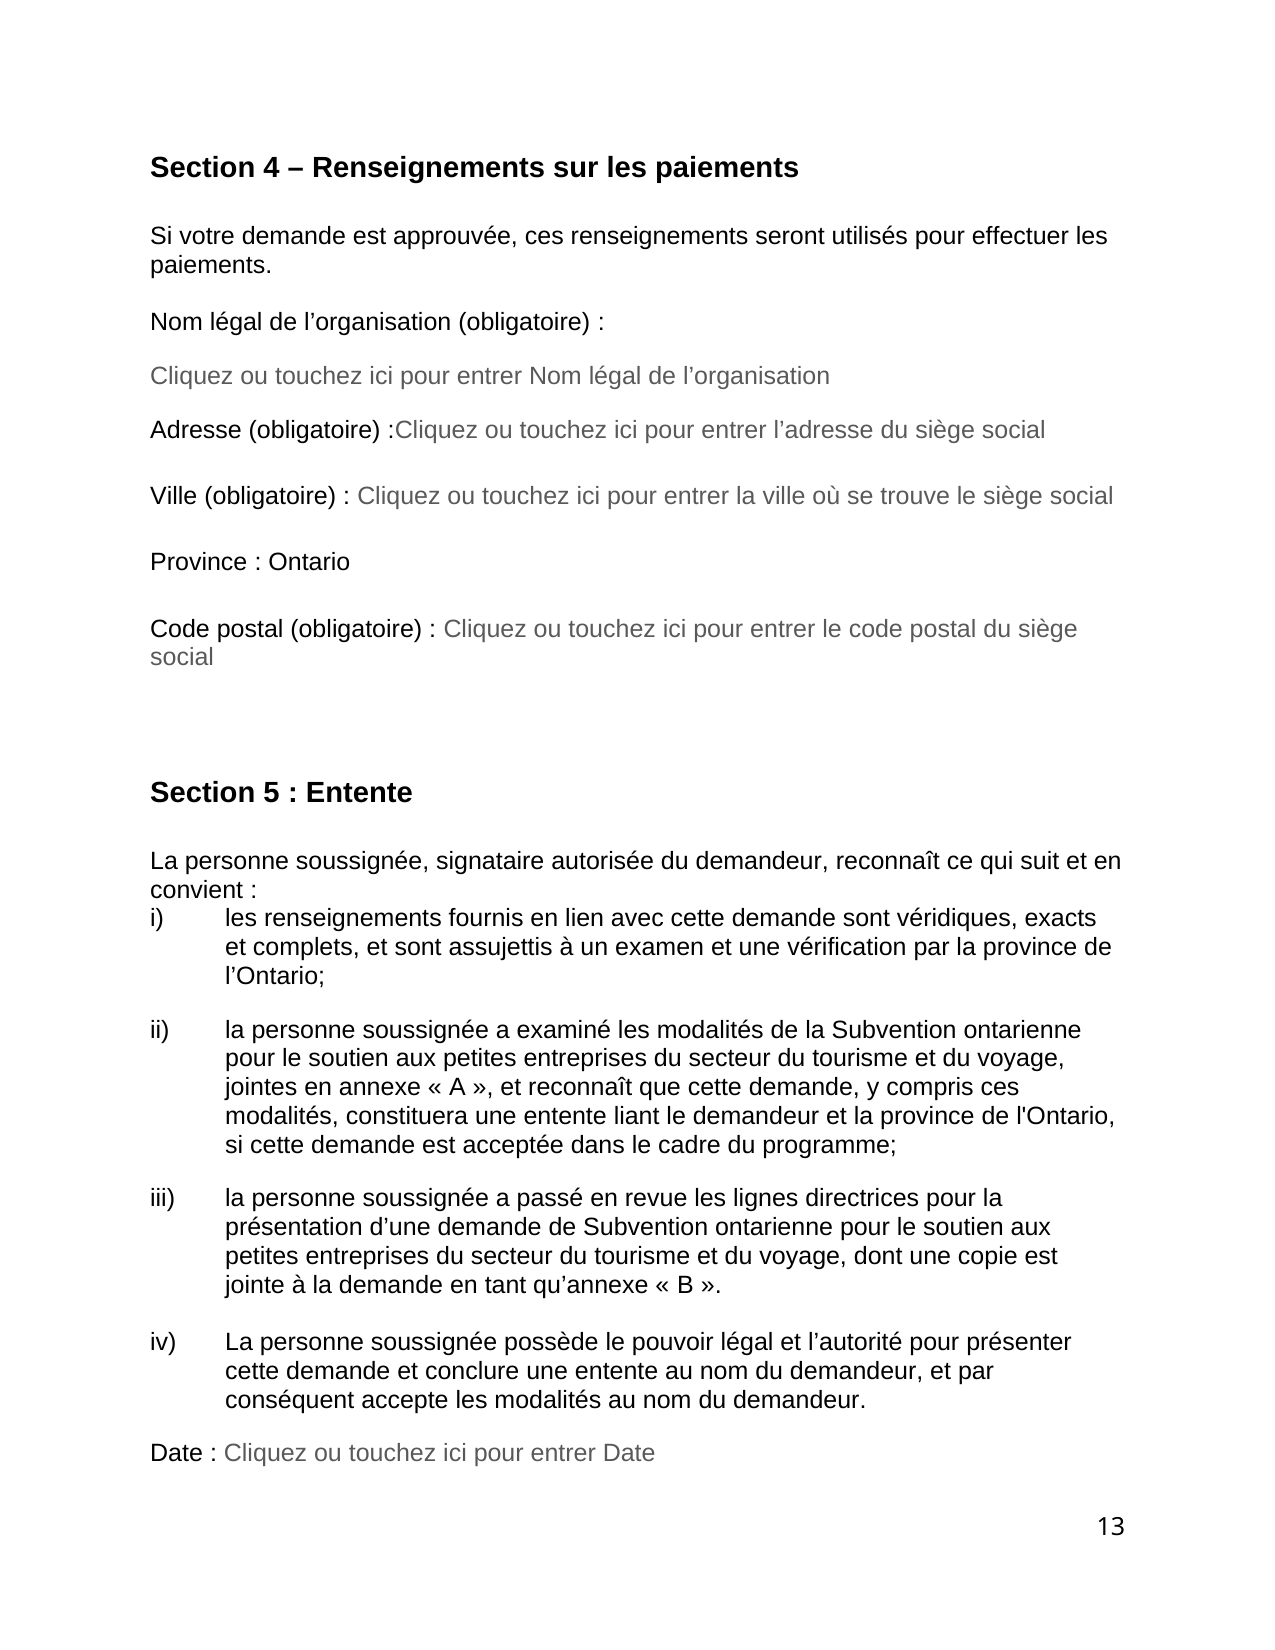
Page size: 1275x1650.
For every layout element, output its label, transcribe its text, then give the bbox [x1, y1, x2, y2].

text Nom légal de l’organisation (obligatoire) : [150, 278, 1125, 336]
text Date : [150, 1438, 1125, 1467]
text Ville (obligatoire) : [150, 481, 1125, 510]
list la personne soussignée a passé en revue les lignes directrices pour la présentation d’une demande de Subvention ontarienne pour le soutien aux petites entreprises du secteur du tourisme et du voyage, dont une copie est jointe à la demande en tant qu’annexe « B ». [150, 1183, 1125, 1298]
subtitle Section 4 – Renseignements sur les paiements [150, 150, 1125, 183]
list les renseignements fournis en lien avec cette demande sont véridiques, exacts et complets, et sont assujettis à un examen et une vérification par la province de l’Ontario; [150, 903, 1125, 989]
text Adresse (obligatoire) : [150, 415, 1125, 443]
list la personne soussignée a examiné les modalités de la Subvention ontarienne pour le soutien aux petites entreprises du secteur du tourisme et du voyage, jointes en annexe « A », et reconnaît que cette demande, y compris ces modalités, constituera une entente liant le demandeur et la province de l'Ontario, si cette demande est acceptée dans le cadre du programme; [150, 1014, 1125, 1158]
subtitle Section 5 : Entente [150, 775, 1125, 808]
list La personne soussignée possède le pouvoir légal et l’autorité pour présenter cette demande et conclure une entente au nom du demandeur, et par conséquent accepte les modalités au nom du demandeur. [150, 1327, 1125, 1413]
text Si votre demande est approuvée, ces renseignements seront utilisés pour effectuer les paiements. [150, 221, 1125, 278]
text La personne soussignée, signataire autorisée du demandeur, reconnaît ce qui suit et en convient : [150, 846, 1125, 903]
text Province : Ontario [150, 547, 1125, 576]
text Code postal (obligatoire) : [150, 613, 1125, 671]
